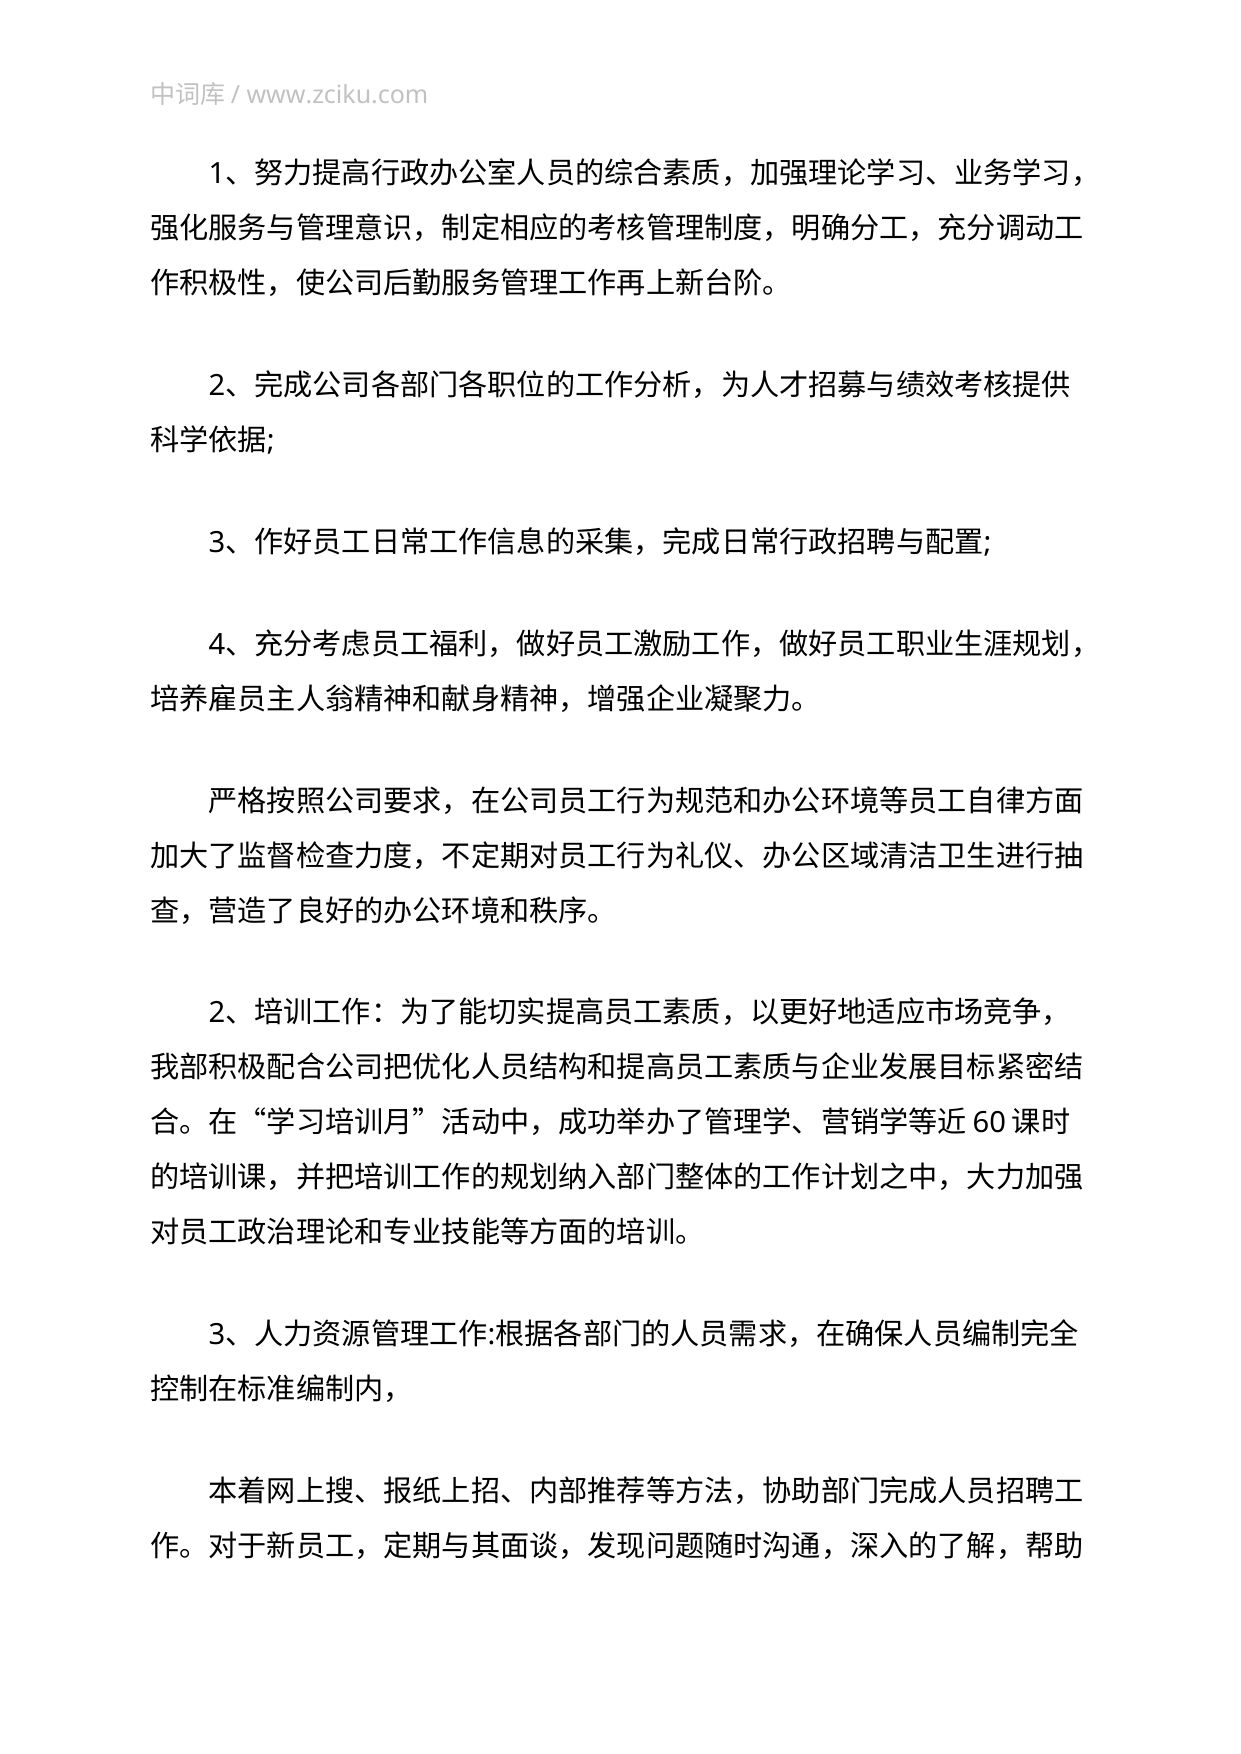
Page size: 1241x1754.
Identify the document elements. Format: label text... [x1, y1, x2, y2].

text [150, 1467, 1090, 1564]
text 2、培训工作：为了能切实提高员工素质，以更好地适应市场竞争，我部积极配合公司把优化人员结构和提高员工素质与企业发展目标紧密结合。在“学习培训月”活动中，成功举办了管理学、营销学等近60课时的培训课，并把培训工作的规划纳入部门整体的工作计划之中，大力加强对员工政治理论和专业技能等方面的培训。 [150, 989, 1090, 1251]
text 3、人力资源管理工作:根据各部门的人员需求，在确保人员编制完全控制在标准编制内， [150, 1311, 1090, 1408]
text 4、充分考虑员工福利，做好员工激励工作，做好员工职业生涯规划，培养雇员主人翁精神和献身精神，增强企业凝聚力。 [150, 621, 1090, 718]
text 严格按照公司要求，在公司员工行为规范和办公环境等员工自律方面加大了监督检查力度，不定期对员工行为礼仪、办公区域清洁卫生进行抽查，营造了良好的办公环境和秩序。 [150, 777, 1090, 929]
text 3、作好员工日常工作信息的采集，完成日常行政招聘与配置; [150, 519, 1090, 561]
text 1、努力提高行政办公室人员的综合素质，加强理论学习、业务学习，强化服务与管理意识，制定相应的考核管理制度，明确分工，充分调动工作积极性，使公司后勤服务管理工作再上新台阶。 [150, 150, 1090, 302]
text 2、完成公司各部门各职位的工作分析，为人才招募与绩效考核提供科学依据; [150, 362, 1090, 459]
